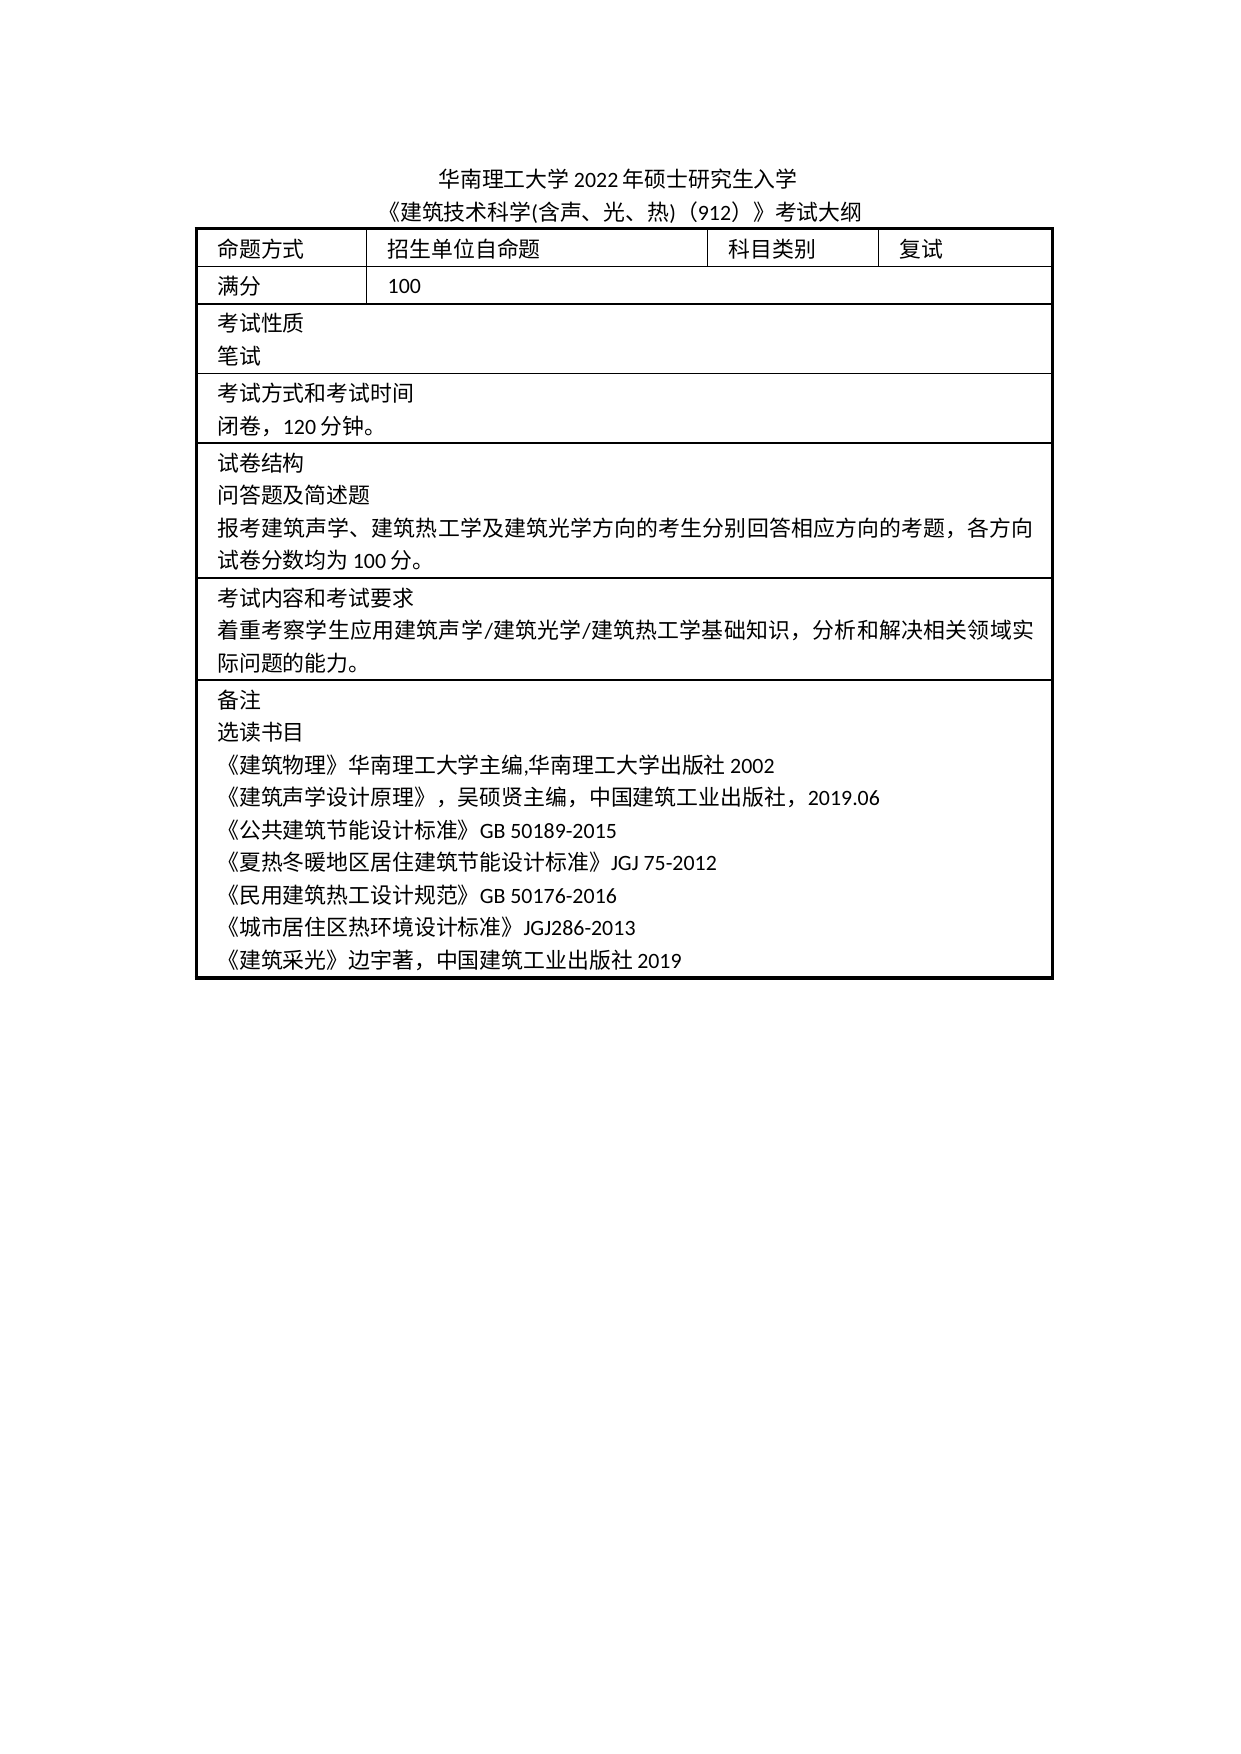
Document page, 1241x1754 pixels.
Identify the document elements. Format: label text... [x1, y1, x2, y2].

table_cell 满分 [198, 267, 366, 303]
table_header 命题方式 [198, 230, 366, 266]
text 华南理工大学2022年硕士研究生入学 《建筑技术科学(含声、光、热)（912）》考试大纲 [187, 162, 1053, 227]
table_cell 考试方式和考试时间 闭卷，120分钟。 [198, 374, 1051, 442]
table_header 复试 [879, 230, 1051, 266]
table_cell 试卷结构 问答题及简述题 报考建筑声学、建筑热工学及建筑光学方向的考生分别回答相应方向的考题，各方向试卷分数均为100分。 [198, 444, 1051, 577]
table_header 科目类别 [708, 230, 878, 266]
table_cell 100 [367, 267, 1051, 303]
table_cell 备注 选读书目 《建筑物理》华南理工大学主编,华南理工大学出版社2002 《建筑声学设计原理》，吴硕贤主编，中国建筑工业出版社，2019.06 《公共建筑节能设计标准》GB 50189-2015 《夏热冬暖地区居住建筑节能设计标准》JGJ 75-2012 《民用建筑热工设计规范》GB 50176-2016 《城市居住区热环境设计标准》JGJ286-2013 《建筑采光》边宇著，中国建筑工业出版社2019 [198, 681, 1051, 976]
table_header 招生单位自命题 [367, 230, 707, 266]
table_cell 考试内容和考试要求 着重考察学生应用建筑声学/建筑光学/建筑热工学基础知识，分析和解决相关领域实际问题的能力。 [198, 579, 1051, 679]
table_cell 考试性质 笔试 [198, 305, 1051, 373]
